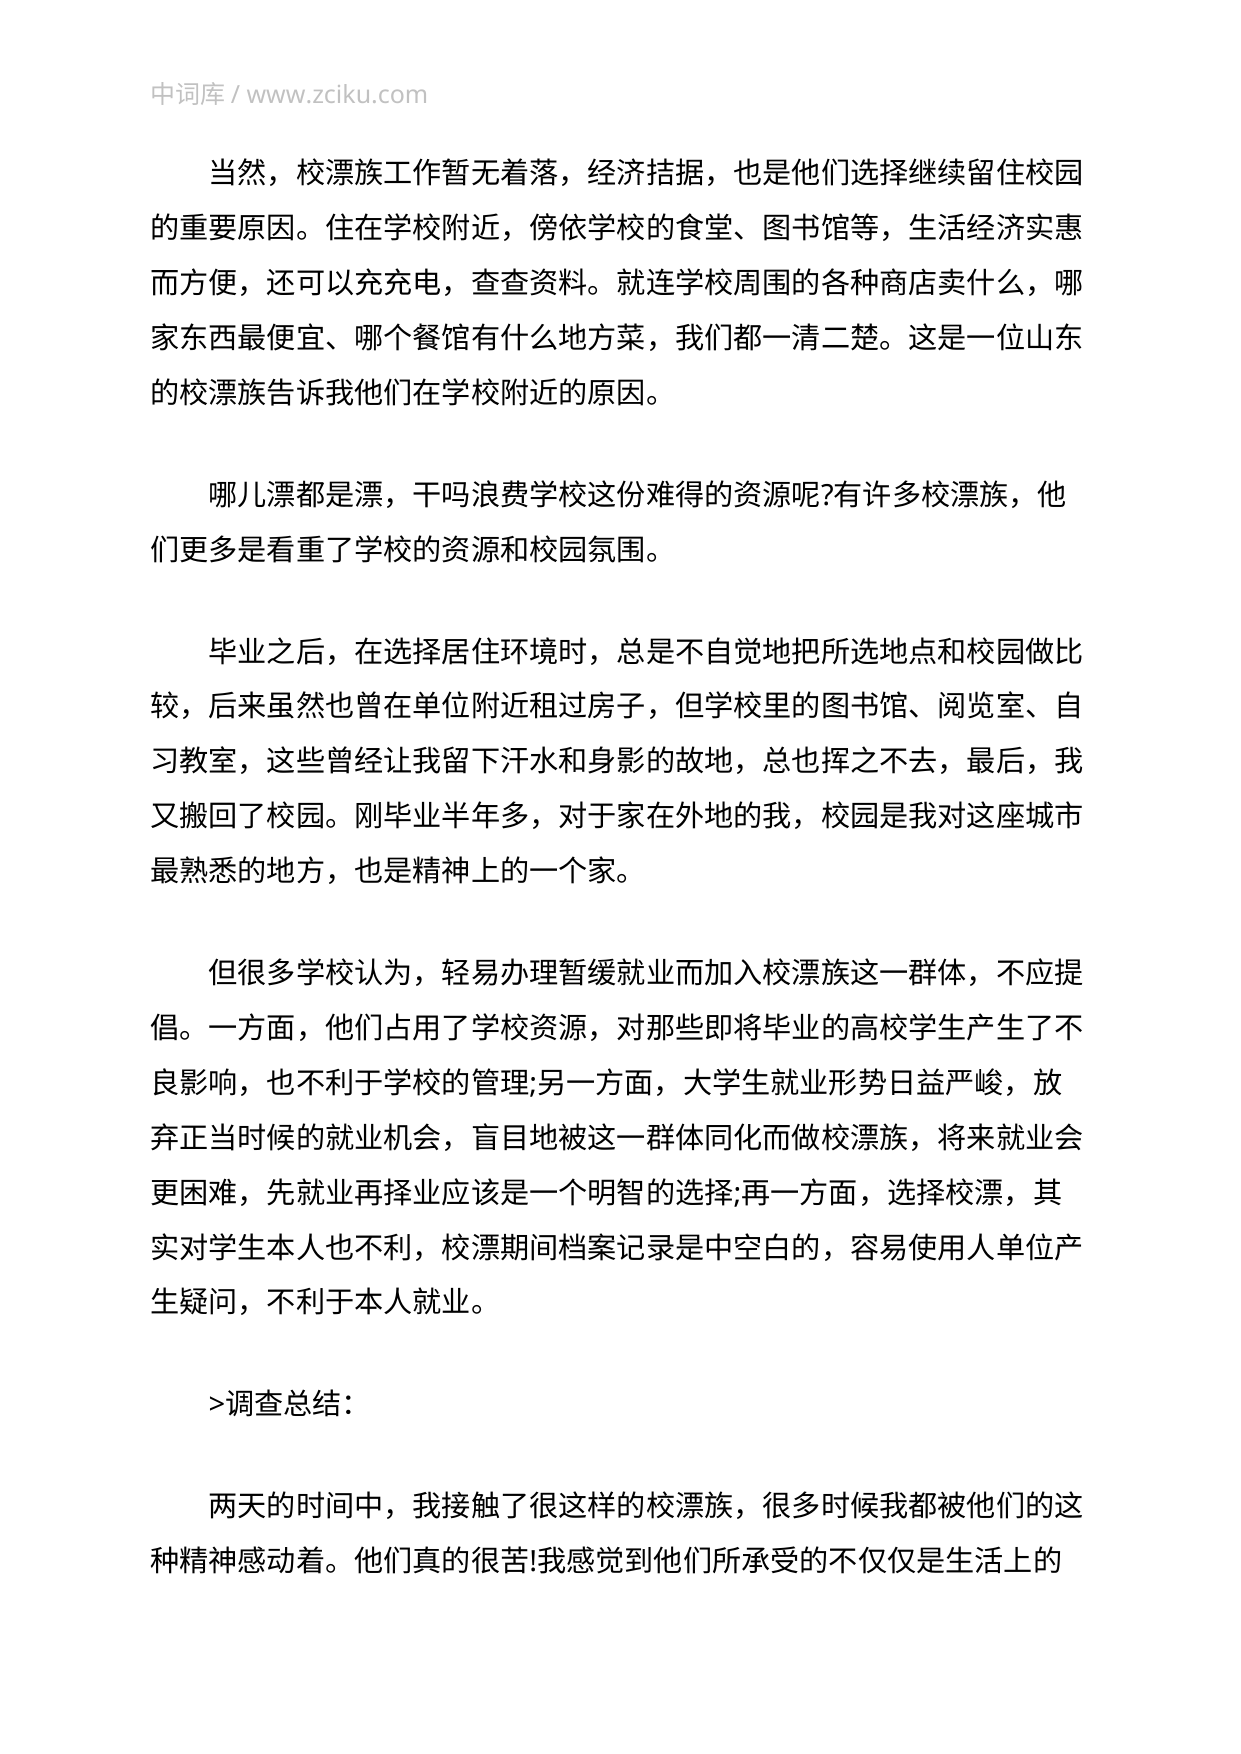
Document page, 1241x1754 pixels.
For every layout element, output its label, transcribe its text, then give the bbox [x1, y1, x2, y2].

text 当然，校漂族工作暂无着落，经济拮据，也是他们选择继续留住校园的重要原因。住在学校附近，傍依学校的食堂、图书馆等，生活经济实惠而方便，还可以充充电，查查资料。就连学校周围的各种商店卖什么，哪家东西最便宜、哪个餐馆有什么地方菜，我们都一清二楚。这是一位山东的校漂族告诉我他们在学校附近的原因。 [150, 150, 1090, 412]
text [150, 1483, 1090, 1580]
text 毕业之后，在选择居住环境时，总是不自觉地把所选地点和校园做比较，后来虽然也曾在单位附近租过房子，但学校里的图书馆、阅览室、自习教室，这些曾经让我留下汗水和身影的故地，总也挥之不去，最后，我又搬回了校园。刚毕业半年多，对于家在外地的我，校园是我对这座城市最熟悉的地方，也是精神上的一个家。 [150, 628, 1090, 890]
text 哪儿漂都是漂，干吗浪费学校这份难得的资源呢?有许多校漂族，他们更多是看重了学校的资源和校园氛围。 [150, 471, 1090, 569]
text 但很多学校认为，轻易办理暂缓就业而加入校漂族这一群体，不应提倡。一方面，他们占用了学校资源，对那些即将毕业的高校学生产生了不良影响，也不利于学校的管理;另一方面，大学生就业形势日益严峻，放弃正当时候的就业机会，盲目地被这一群体同化而做校漂族，将来就业会更困难，先就业再择业应该是一个明智的选择;再一方面，选择校漂，其实对学生本人也不利，校漂期间档案记录是中空白的，容易使用人单位产生疑问，不利于本人就业。 [150, 949, 1090, 1321]
text >调查总结： [150, 1381, 1090, 1423]
